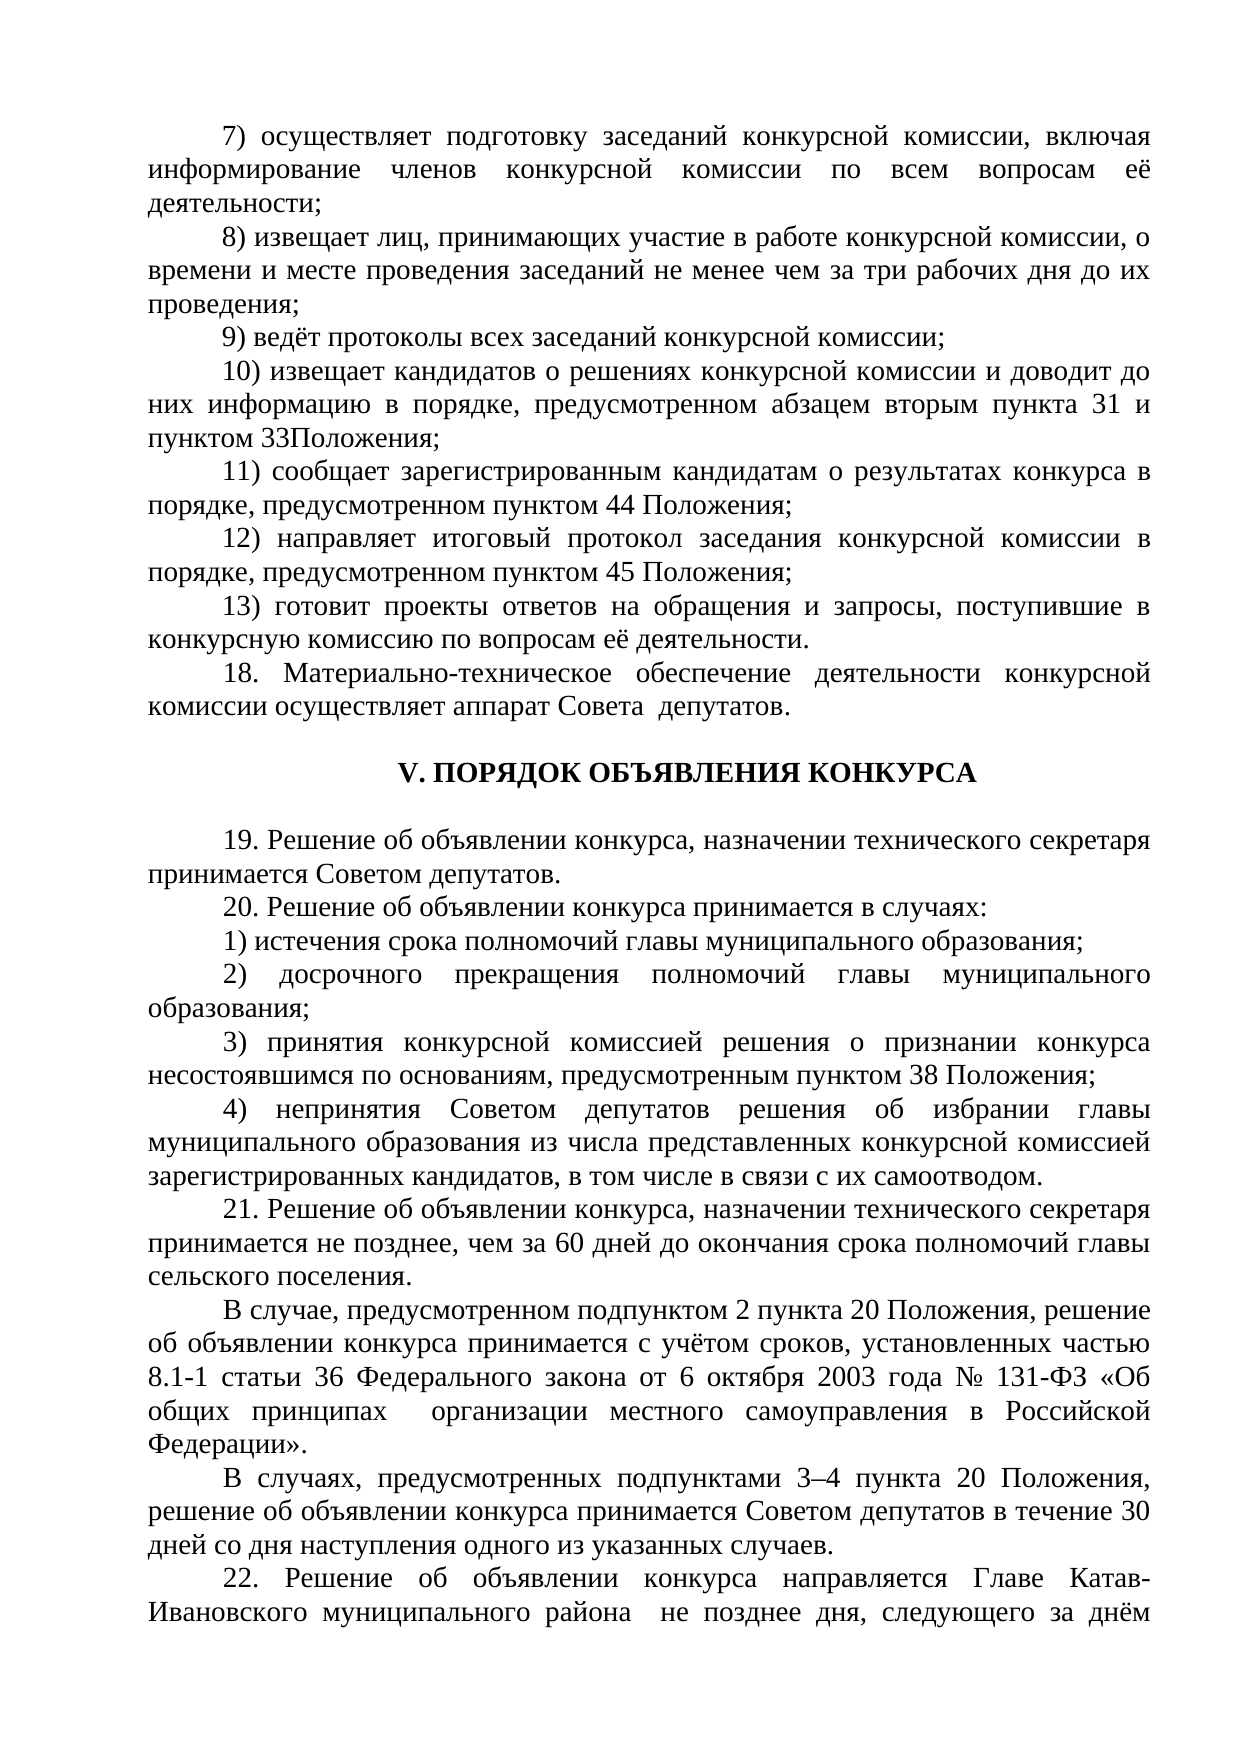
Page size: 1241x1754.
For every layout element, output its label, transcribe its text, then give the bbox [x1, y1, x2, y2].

text В случаях, предусмотренных подпунктами 3–4 пункта 20 Положения, решение об объявлении конкурса принимается Советом депутатов в течение 30 дней со дня наступления одного из указанных случаев. [148, 1460, 1152, 1560]
text 20. Решение об объявлении конкурса принимается в случаях: [148, 889, 1152, 923]
text 10) извещает кандидатов о решениях конкурсной комиссии и доводит до них информацию в порядке, предусмотренном абзацем вторым пункта 31 и пунктом 33Положения; [148, 353, 1152, 453]
text 9) ведёт протоколы всех заседаний конкурсной комиссии; [148, 319, 1152, 353]
text 19. Решение об объявлении конкурса, назначении технического секретаря принимается Советом депутатов. [148, 822, 1152, 889]
text V. ПОРЯДОК ОБЪЯВЛЕНИЯ КОНКУРСА [148, 755, 1152, 789]
text 3) принятия конкурсной комиссией решения о признании конкурса несостоявшимся по основаниям, предусмотренным пунктом 38 Положения; [148, 1024, 1152, 1091]
text 8) извещает лиц, принимающих участие в работе конкурсной комиссии, о времени и месте проведения заседаний не менее чем за три рабочих дня до их проведения; [148, 219, 1152, 319]
text 12) направляет итоговый протокол заседания конкурсной комиссии в порядке, предусмотренном пунктом 45 Положения; [148, 521, 1152, 588]
text 7) осуществляет подготовку заседаний конкурсной комиссии, включая информирование членов конкурсной комиссии по всем вопросам её деятельности; [148, 118, 1152, 219]
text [148, 1560, 1152, 1627]
text 13) готовит проекты ответов на обращения и запросы, поступившие в конкурсную комиссию по вопросам её деятельности. [148, 588, 1152, 655]
text 2) досрочного прекращения полномочий главы муниципального образования; [148, 957, 1152, 1024]
text 4) непринятия Советом депутатов решения об избрании главы муниципального образования из числа представленных конкурсной комиссией зарегистрированных кандидатов, в том числе в связи с их самоотводом. [148, 1091, 1152, 1191]
text 11) сообщает зарегистрированным кандидатам о результатах конкурса в порядке, предусмотренном пунктом 44 Положения; [148, 453, 1152, 521]
text 1) истечения срока полномочий главы муниципального образования; [148, 923, 1152, 957]
text 18. Материально-техническое обеспечение деятельности конкурсной комиссии осуществляет аппарат Совета депутатов. [148, 655, 1152, 722]
text В случае, предусмотренном подпунктом 2 пункта 20 Положения, решение об объявлении конкурса принимается с учётом сроков, установленных частью 8.1-1 статьи 36 Федерального закона от 6 октября 2003 года № 131-ФЗ «Об общих принципах организации местного самоуправления в Российской Федерации». [148, 1292, 1152, 1460]
text 21. Решение об объявлении конкурса, назначении технического секретаря принимается не позднее, чем за 60 дней до окончания срока полномочий главы сельского поселения. [148, 1191, 1152, 1292]
